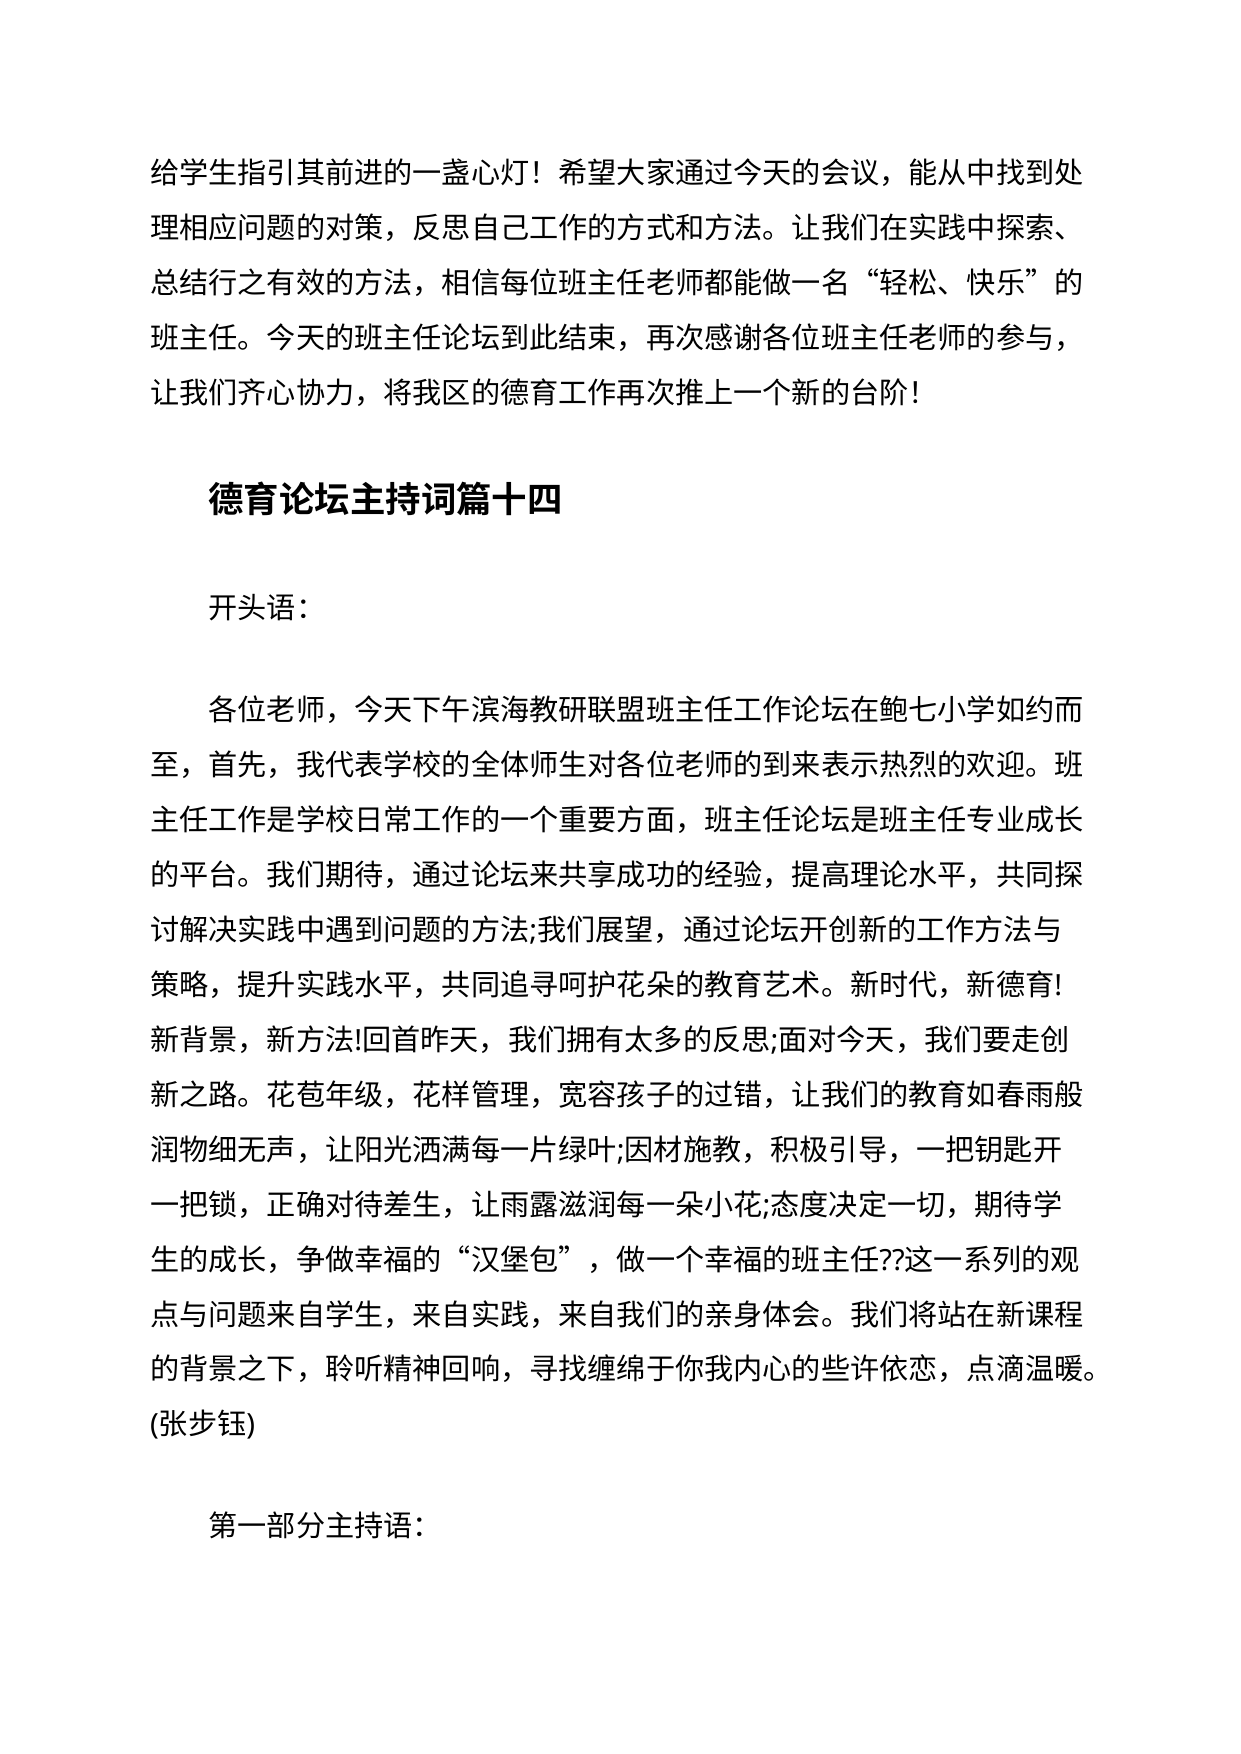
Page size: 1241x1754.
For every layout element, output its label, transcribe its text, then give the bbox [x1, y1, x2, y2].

text 开头语： [150, 585, 1090, 627]
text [150, 150, 1090, 412]
text 第一部分主持语： [150, 1503, 1090, 1545]
text 德育论坛主持词篇十四 [150, 471, 1090, 523]
text 各位老师，今天下午滨海教研联盟班主任工作论坛在鲍七小学如约而至，首先，我代表学校的全体师生对各位老师的到来表示热烈的欢迎。班主任工作是学校日常工作的一个重要方面，班主任论坛是班主任专业成长的平台。我们期待，通过论坛来共享成功的经验，提高理论水平，共同探讨解决实践中遇到问题的方法;我们展望，通过论坛开创新的工作方法与策略，提升实践水平，共同追寻呵护花朵的教育艺术。新时代，新德育!新背景，新方法!回首昨天，我们拥有太多的反思;面对今天，我们要走创新之路。花苞年级，花样管理，宽容孩子的过错，让我们的教育如春雨般润物细无声，让阳光洒满每一片绿叶;因材施教，积极引导，一把钥匙开一把锁，正确对待差生，让雨露滋润每一朵小花;态度决定一切，期待学生的成长，争做幸福的“汉堡包”，做一个幸福的班主任??这一系列的观点与问题来自学生，来自实践，来自我们的亲身体会。我们将站在新课程的背景之下，聆听精神回响，寻找缠绵于你我内心的些许依恋，点滴温暖。(张步钰) [150, 687, 1090, 1443]
